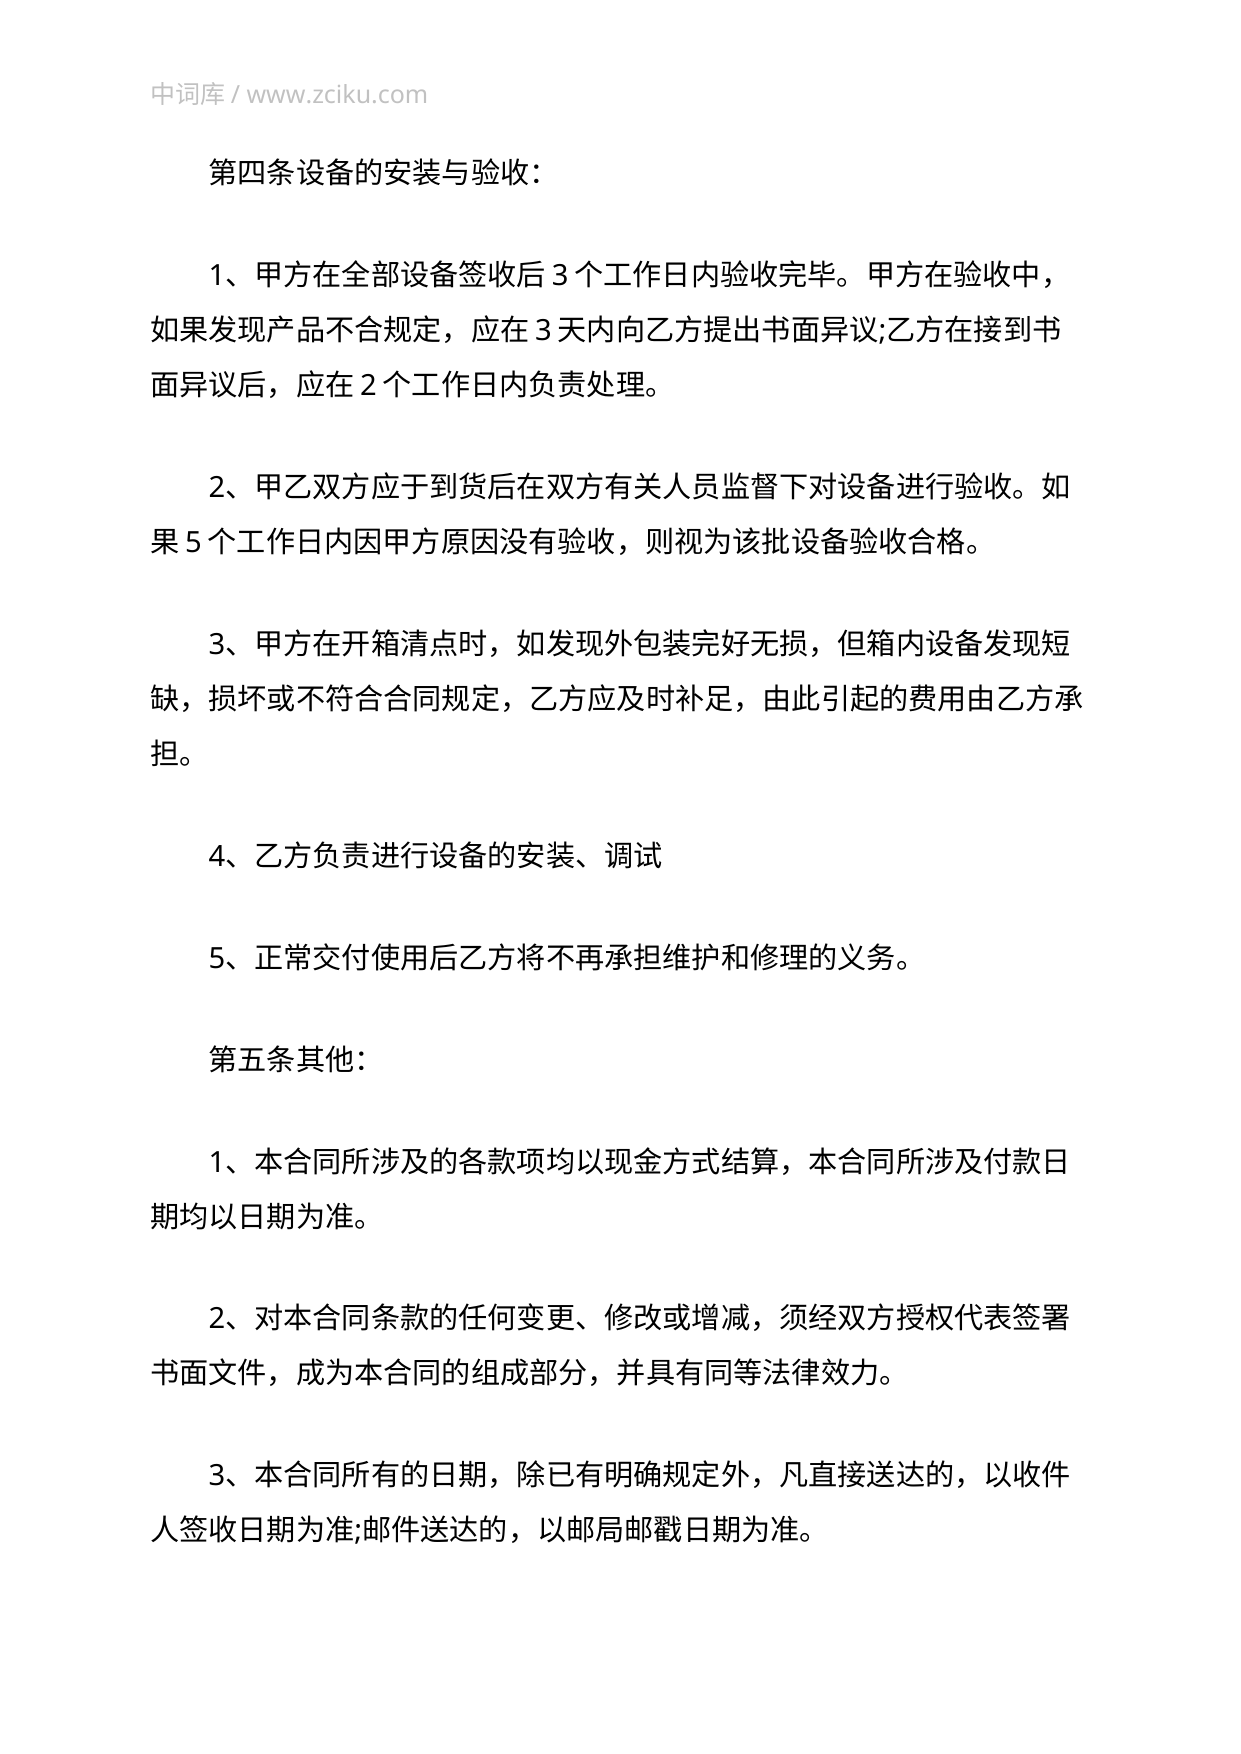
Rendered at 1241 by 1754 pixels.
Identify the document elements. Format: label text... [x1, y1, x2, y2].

text 1、本合同所涉及的各款项均以现金方式结算，本合同所涉及付款日期均以日期为准。 [150, 1138, 1090, 1235]
text 4、乙方负责进行设备的安装、调试 [150, 832, 1090, 875]
text 3、甲方在开箱清点时，如发现外包装完好无损，但箱内设备发现短缺，损坏或不符合合同规定，乙方应及时补足，由此引起的费用由乙方承担。 [150, 621, 1090, 773]
text 第五条其他： [150, 1036, 1090, 1079]
text 2、甲乙双方应于到货后在双方有关人员监督下对设备进行验收。如果5个工作日内因甲方原因没有验收，则视为该批设备验收合格。 [150, 464, 1090, 561]
text 第四条设备的安装与验收： [150, 150, 1090, 192]
text 1、甲方在全部设备签收后3个工作日内验收完毕。甲方在验收中，如果发现产品不合规定，应在3天内向乙方提出书面异议;乙方在接到书面异议后，应在2个工作日内负责处理。 [150, 252, 1090, 404]
text 3、本合同所有的日期，除已有明确规定外，凡直接送达的，以收件人签收日期为准;邮件送达的，以邮局邮戳日期为准。 [150, 1452, 1090, 1549]
text 5、正常交付使用后乙方将不再承担维护和修理的义务。 [150, 934, 1090, 977]
text 2、对本合同条款的任何变更、修改或增减，须经双方授权代表签署书面文件，成为本合同的组成部分，并具有同等法律效力。 [150, 1295, 1090, 1392]
